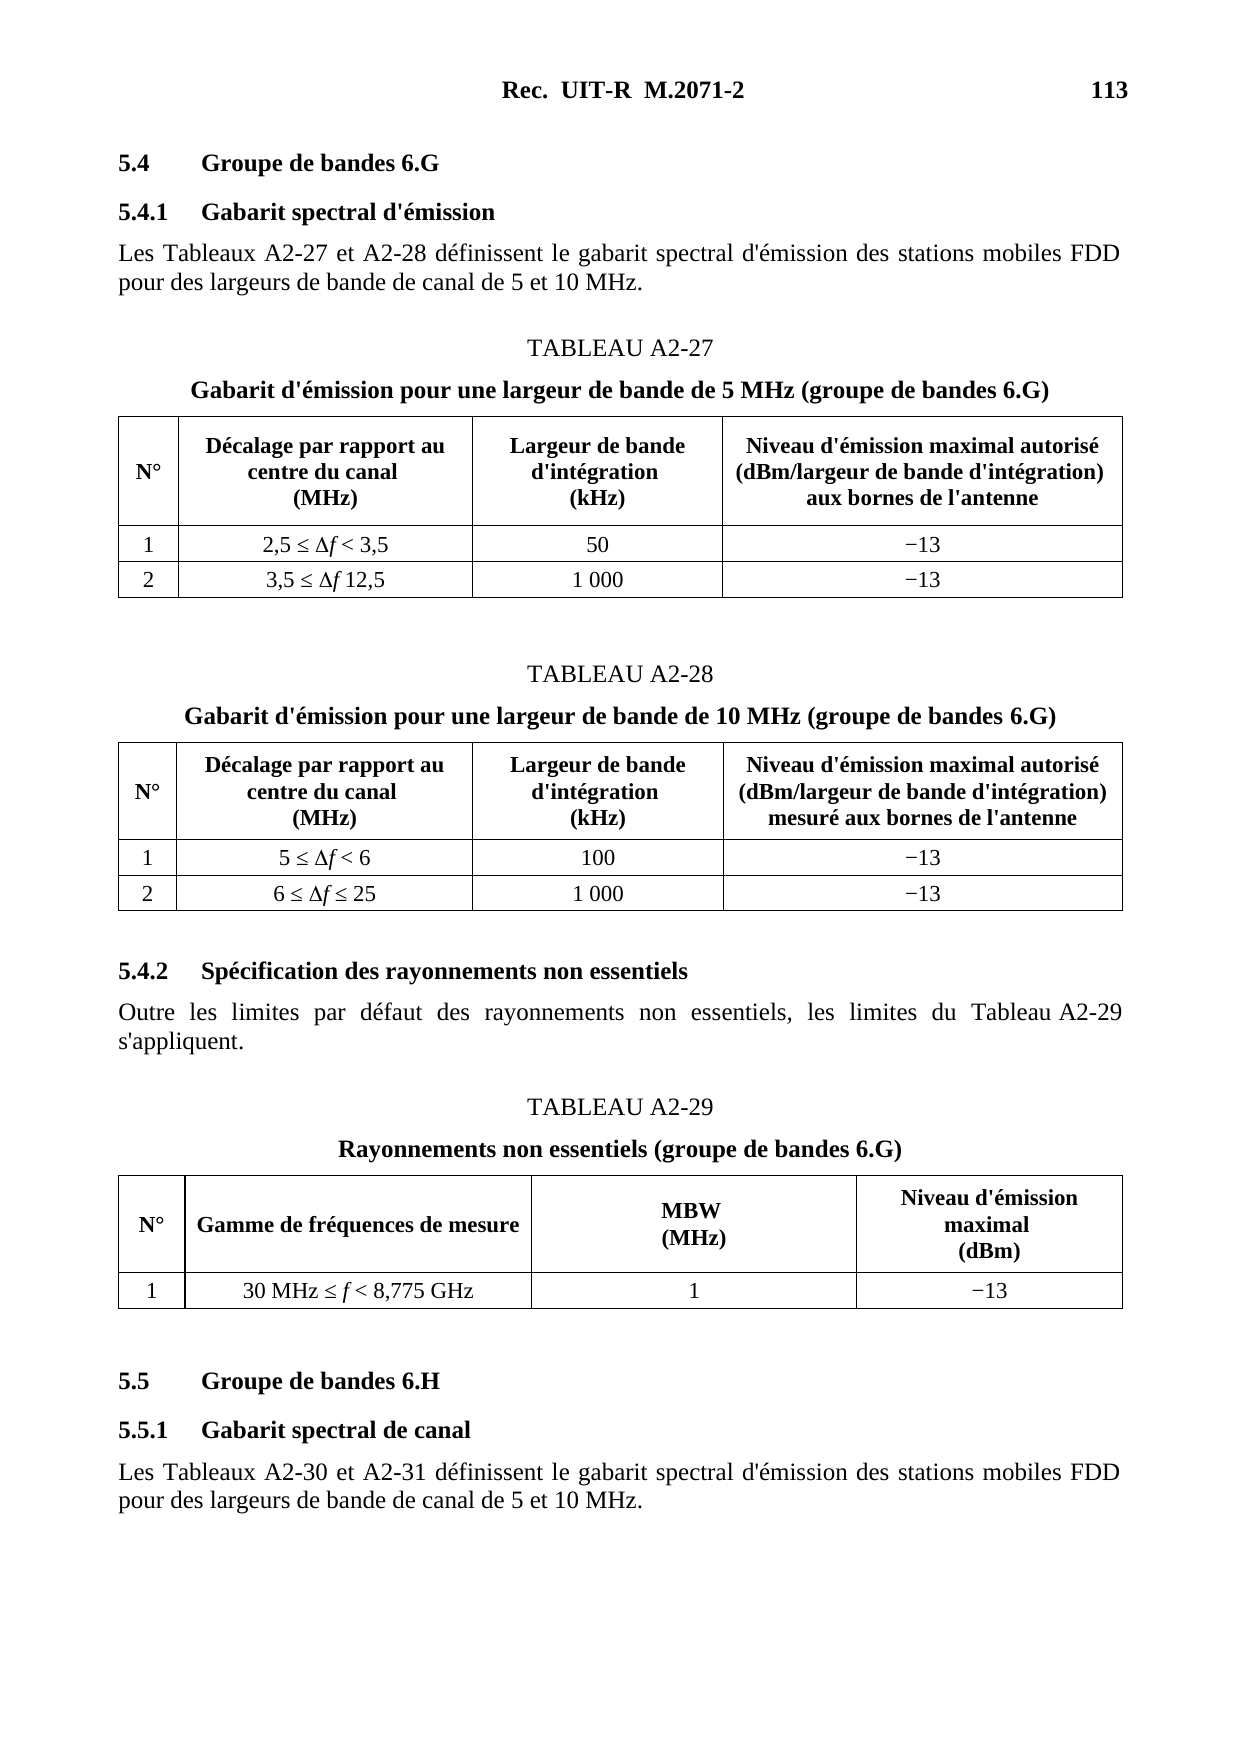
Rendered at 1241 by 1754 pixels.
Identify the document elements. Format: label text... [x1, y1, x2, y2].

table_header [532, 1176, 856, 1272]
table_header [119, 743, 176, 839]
text Les Tableaux A2-30 et A2-31 définissent le gabarit spectral d'émission des stations mobiles FDD pour des largeurs de bande de canal de 5 et 10 MHz. [118, 1457, 1122, 1514]
title Gabarit d'émission pour une largeur de bande de 5 MHz (groupe de bandes 6.G) [118, 375, 1122, 403]
text TABLEAU A2-28 [118, 659, 1122, 688]
title Gabarit d'émission pour une largeur de bande de 10 MHz (groupe de bandes 6.G) [118, 701, 1122, 729]
subtitle 5.5.1 Gabarit spectral de canal [118, 1415, 1122, 1444]
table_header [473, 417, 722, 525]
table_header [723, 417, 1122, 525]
subtitle 5.4 Groupe de bandes 6.G [118, 148, 1122, 176]
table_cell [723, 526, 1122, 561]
text TABLEAU A2-27 [118, 333, 1122, 362]
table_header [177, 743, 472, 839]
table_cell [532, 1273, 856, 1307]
subtitle 5.4.2 Spécification des rayonnements non essentiels [118, 956, 1122, 985]
text Les Tableaux A2-27 et A2-28 définissent le gabarit spectral d'émission des stations mobiles FDD pour des largeurs de bande de canal de 5 et 10 MHz. [118, 238, 1122, 296]
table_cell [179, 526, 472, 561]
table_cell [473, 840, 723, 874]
text Outre les limites par défaut des rayonnements non essentiels, les limites du Tableau A2-29 s'appliquent. [118, 997, 1122, 1055]
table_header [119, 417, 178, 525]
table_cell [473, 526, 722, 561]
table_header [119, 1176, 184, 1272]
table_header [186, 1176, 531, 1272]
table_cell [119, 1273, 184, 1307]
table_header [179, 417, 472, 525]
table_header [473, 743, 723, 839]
subtitle 5.5 Groupe de bandes 6.H [118, 1366, 1122, 1394]
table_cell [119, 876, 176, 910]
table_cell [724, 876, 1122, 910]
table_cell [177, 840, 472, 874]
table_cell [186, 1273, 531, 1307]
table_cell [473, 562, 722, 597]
text TABLEAU A2-29 [118, 1092, 1122, 1121]
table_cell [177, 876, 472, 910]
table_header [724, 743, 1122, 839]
title Rayonnements non essentiels (groupe de bandes 6.G) [118, 1134, 1122, 1162]
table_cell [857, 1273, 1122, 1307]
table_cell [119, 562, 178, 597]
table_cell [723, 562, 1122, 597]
subtitle 5.4.1 Gabarit spectral d'émission [118, 197, 1122, 226]
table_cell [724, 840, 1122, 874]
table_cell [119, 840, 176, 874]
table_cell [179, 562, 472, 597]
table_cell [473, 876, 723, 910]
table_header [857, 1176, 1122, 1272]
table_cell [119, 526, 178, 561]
